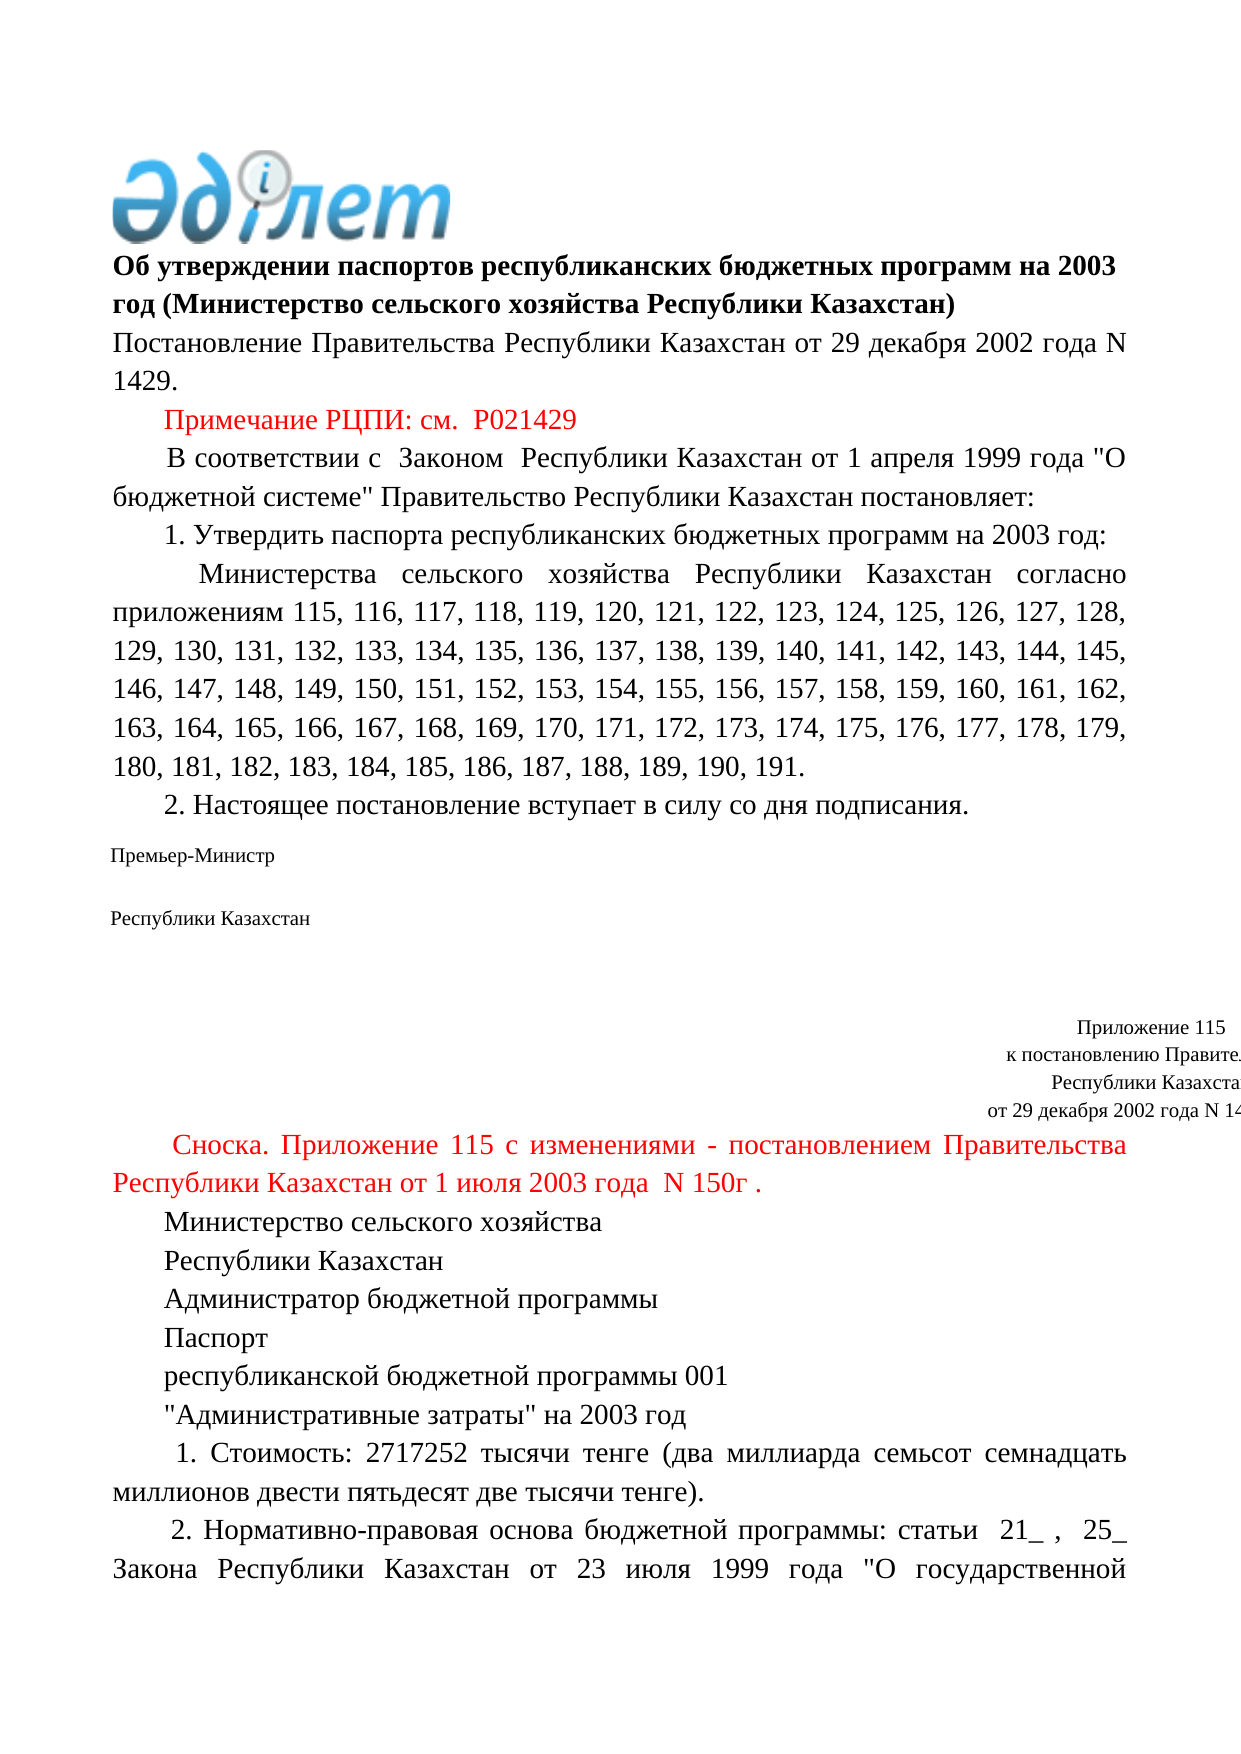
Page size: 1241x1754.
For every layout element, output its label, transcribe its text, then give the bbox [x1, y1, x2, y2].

text 1. Стоимость: 2717252 тысячи тенге (два миллиарда семьсот семнадцать миллионов двести пятьдесят две тысячи тенге). [112, 1435, 1128, 1507]
text Об утверждении паспортов республиканских бюджетных программ на 2003 год (Министерство сельского хозяйства Республики Казахстан) [112, 248, 1128, 320]
text Министерства сельского хозяйства Республики Казахстан согласно приложениям 115, 116, 117, 118, 119, 120, 121, 122, 123, 124, 125, 126, 127, 128, 129, 130, 131, 132, 133, 134, 135, 136, 137, 138, 139, 140, 141, 142, 143, 144, 145, 146, 147, 148, 149, 150, 151, 152, 153, 154, 155, 156, 157, 158, 159, 160, 161, 162, 163, 164, 165, 166, 167, 168, 169, 170, 171, 172, 173, 174, 175, 176, 177, 178, 179, 180, 181, 182, 183, 184, 185, 186, 187, 188, 189, 190, 191. [112, 556, 1128, 782]
text "Административные затраты" на 2003 год [112, 1397, 1128, 1430]
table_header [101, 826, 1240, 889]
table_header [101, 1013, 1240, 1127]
text Паспорт [112, 1320, 1128, 1353]
text Республики Казахстан [112, 1243, 1128, 1276]
text Примечание РЦПИ: см. P021429 [112, 402, 1128, 435]
text республиканской бюджетной программы 001 [112, 1358, 1128, 1392]
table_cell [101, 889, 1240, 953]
text 1. Утвердить паспорта республиканских бюджетных программ на 2003 год: [112, 517, 1128, 551]
text 2. Настоящее постановление вступает в силу со дня подписания. [112, 787, 1128, 821]
picture [112, 150, 451, 244]
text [112, 1512, 1128, 1584]
text В соответствии с Законом Республики Казахстан от 1 апреля 1999 года "О бюджетной системе" Правительство Республики Казахстан постановляет: [112, 440, 1128, 512]
text Сноска. Приложение 115 с изменениями - постановлением Правительства Республики Казахстан от 1 июля 2003 года N 150г . [112, 1127, 1128, 1199]
text Постановление Правительства Республики Казахстан от 29 декабря 2002 года N 1429. [112, 325, 1128, 397]
text Администратор бюджетной программы [112, 1281, 1128, 1315]
text Министерство сельского хозяйства [112, 1204, 1128, 1238]
